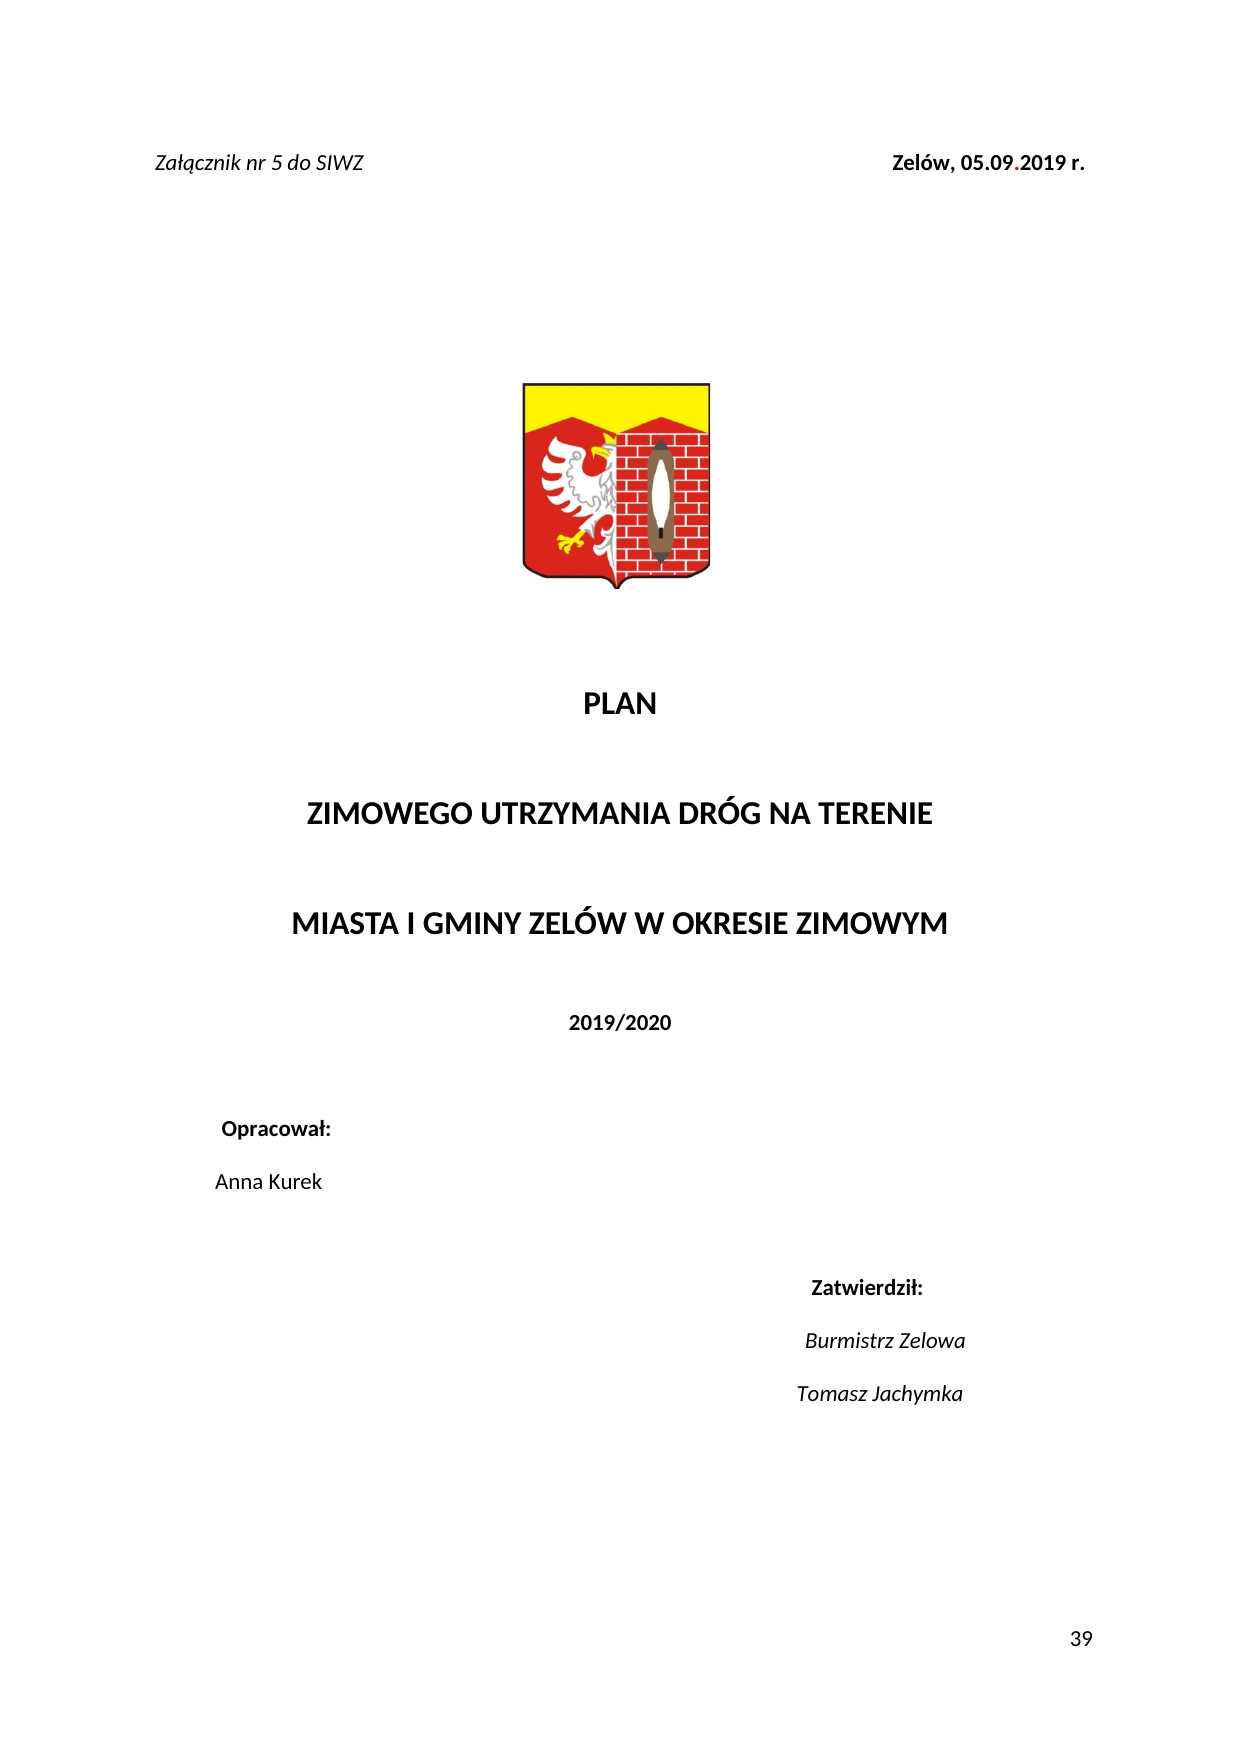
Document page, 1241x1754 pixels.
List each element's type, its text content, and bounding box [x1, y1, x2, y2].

text 2019/2020 [148, 1008, 1093, 1036]
picture [522, 383, 711, 587]
subtitle PLAN [148, 682, 1093, 723]
subtitle ZIMOWEGO UTRZYMANIA DRÓG NA TERENIE [148, 792, 1093, 833]
text Anna Kurek [148, 1167, 1093, 1196]
text Załącznik nr 5 do SIWZ Zelów, 05.09.2019 r. [148, 148, 1093, 176]
text Opracował: [148, 1114, 1093, 1142]
text Tomasz Jachymka [148, 1379, 1093, 1408]
text Burmistrz Zelowa [148, 1327, 1093, 1354]
subtitle MIASTA I GMINY ZELÓW W OKRESIE ZIMOWYM [148, 902, 1093, 943]
text Zatwierdził: [148, 1273, 1093, 1302]
